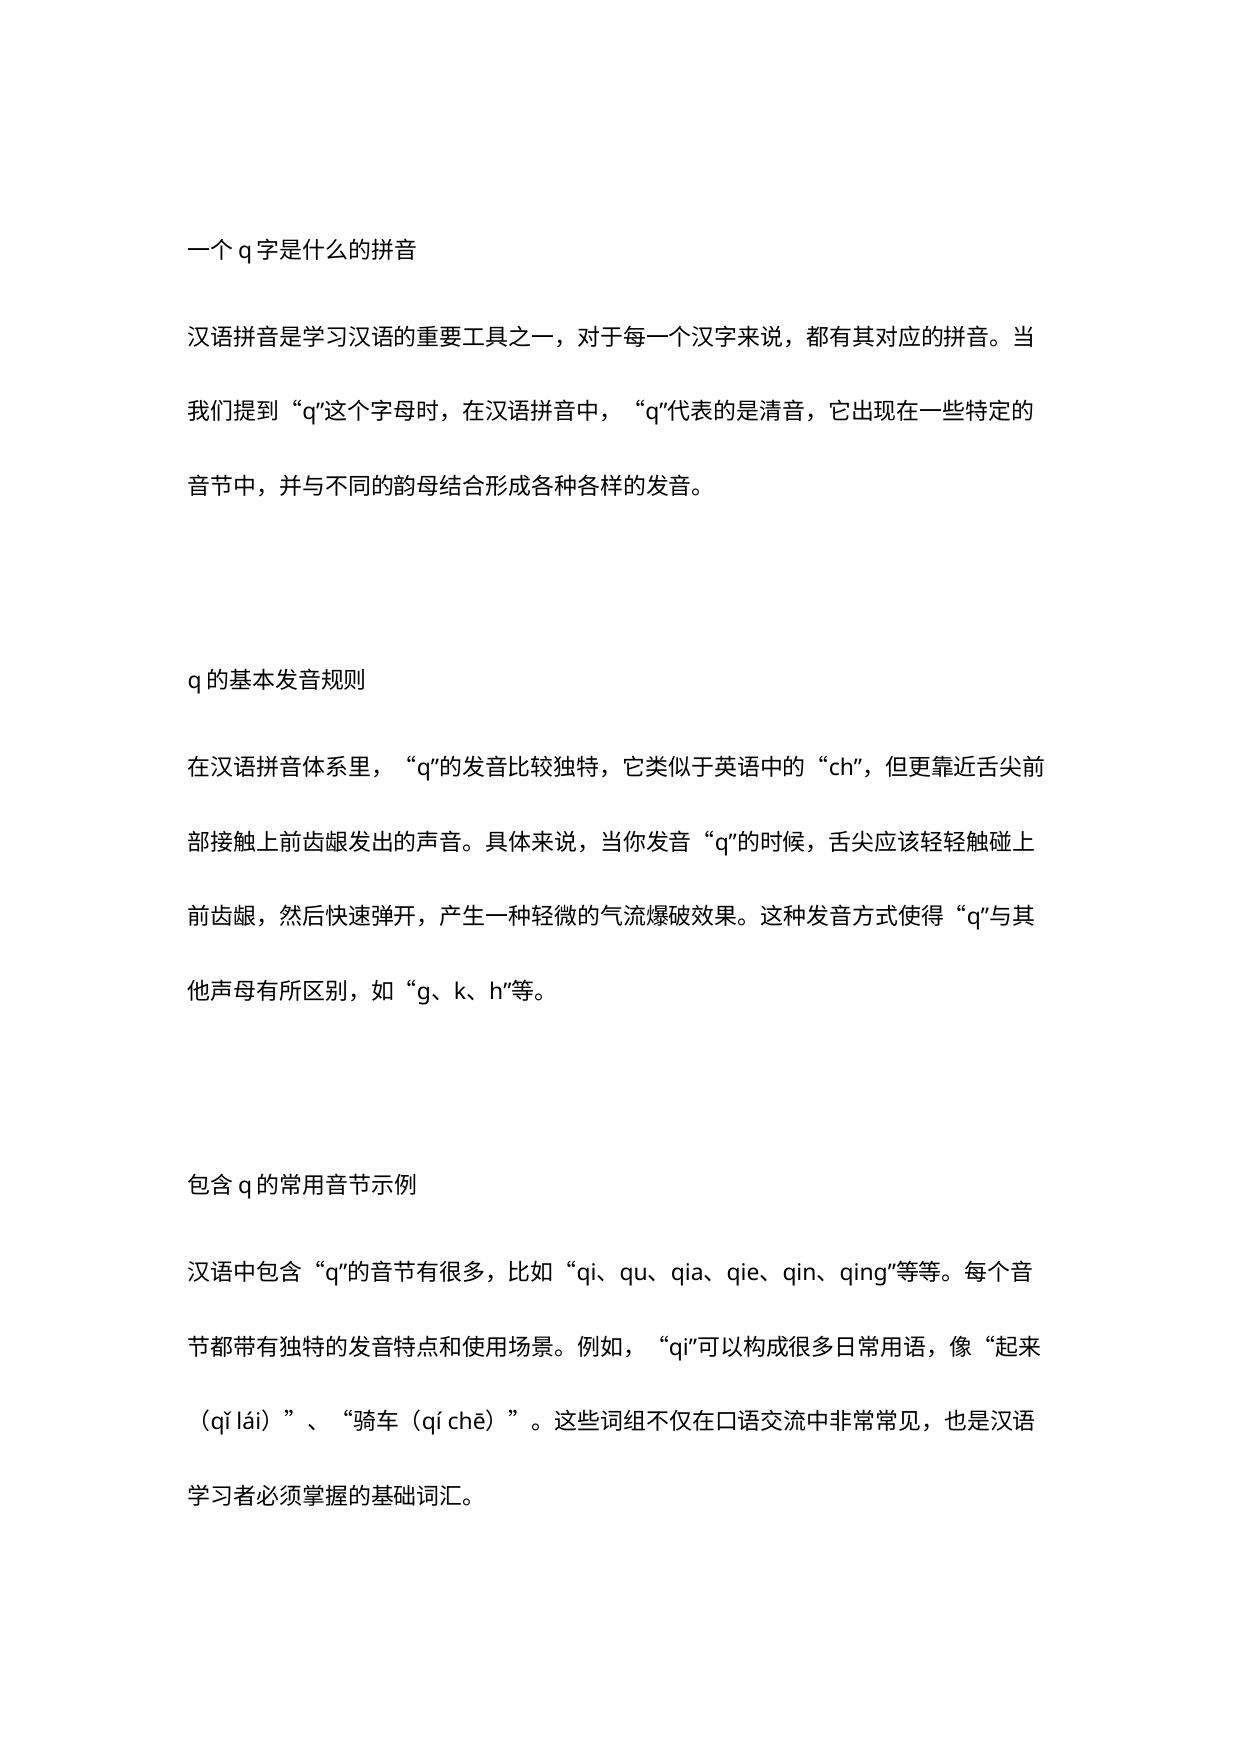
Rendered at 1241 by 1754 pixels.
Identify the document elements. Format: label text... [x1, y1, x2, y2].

text 一个q字是什么的拼音 [187, 216, 1053, 281]
text q的基本发音规则 [187, 646, 1053, 711]
text 在汉语拼音体系里，“q”的发音比较独特，它类似于英语中的“ch”，但更靠近舌尖前部接触上前齿龈发出的声音。具体来说，当你发音“q”的时候，舌尖应该轻轻触碰上前齿龈，然后快速弹开，产生一种轻微的气流爆破效果。这种发音方式使得“q”与其他声母有所区别，如“g、k、h”等。 [187, 733, 1053, 1022]
text 汉语中包含“q”的音节有很多，比如“qi、qu、qia、qie、qin、qing”等等。每个音节都带有独特的发音特点和使用场景。例如，“qi”可以构成很多日常用语，像“起来（qǐ lái）”、“骑车（qí chē）”。这些词组不仅在口语交流中非常常见，也是汉语学习者必须掌握的基础词汇。 [187, 1238, 1053, 1527]
text 包含q的常用音节示例 [187, 1151, 1053, 1216]
text 汉语拼音是学习汉语的重要工具之一，对于每一个汉字来说，都有其对应的拼音。当我们提到“q”这个字母时，在汉语拼音中，“q”代表的是清音，它出现在一些特定的音节中，并与不同的韵母结合形成各种各样的发音。 [187, 302, 1053, 517]
